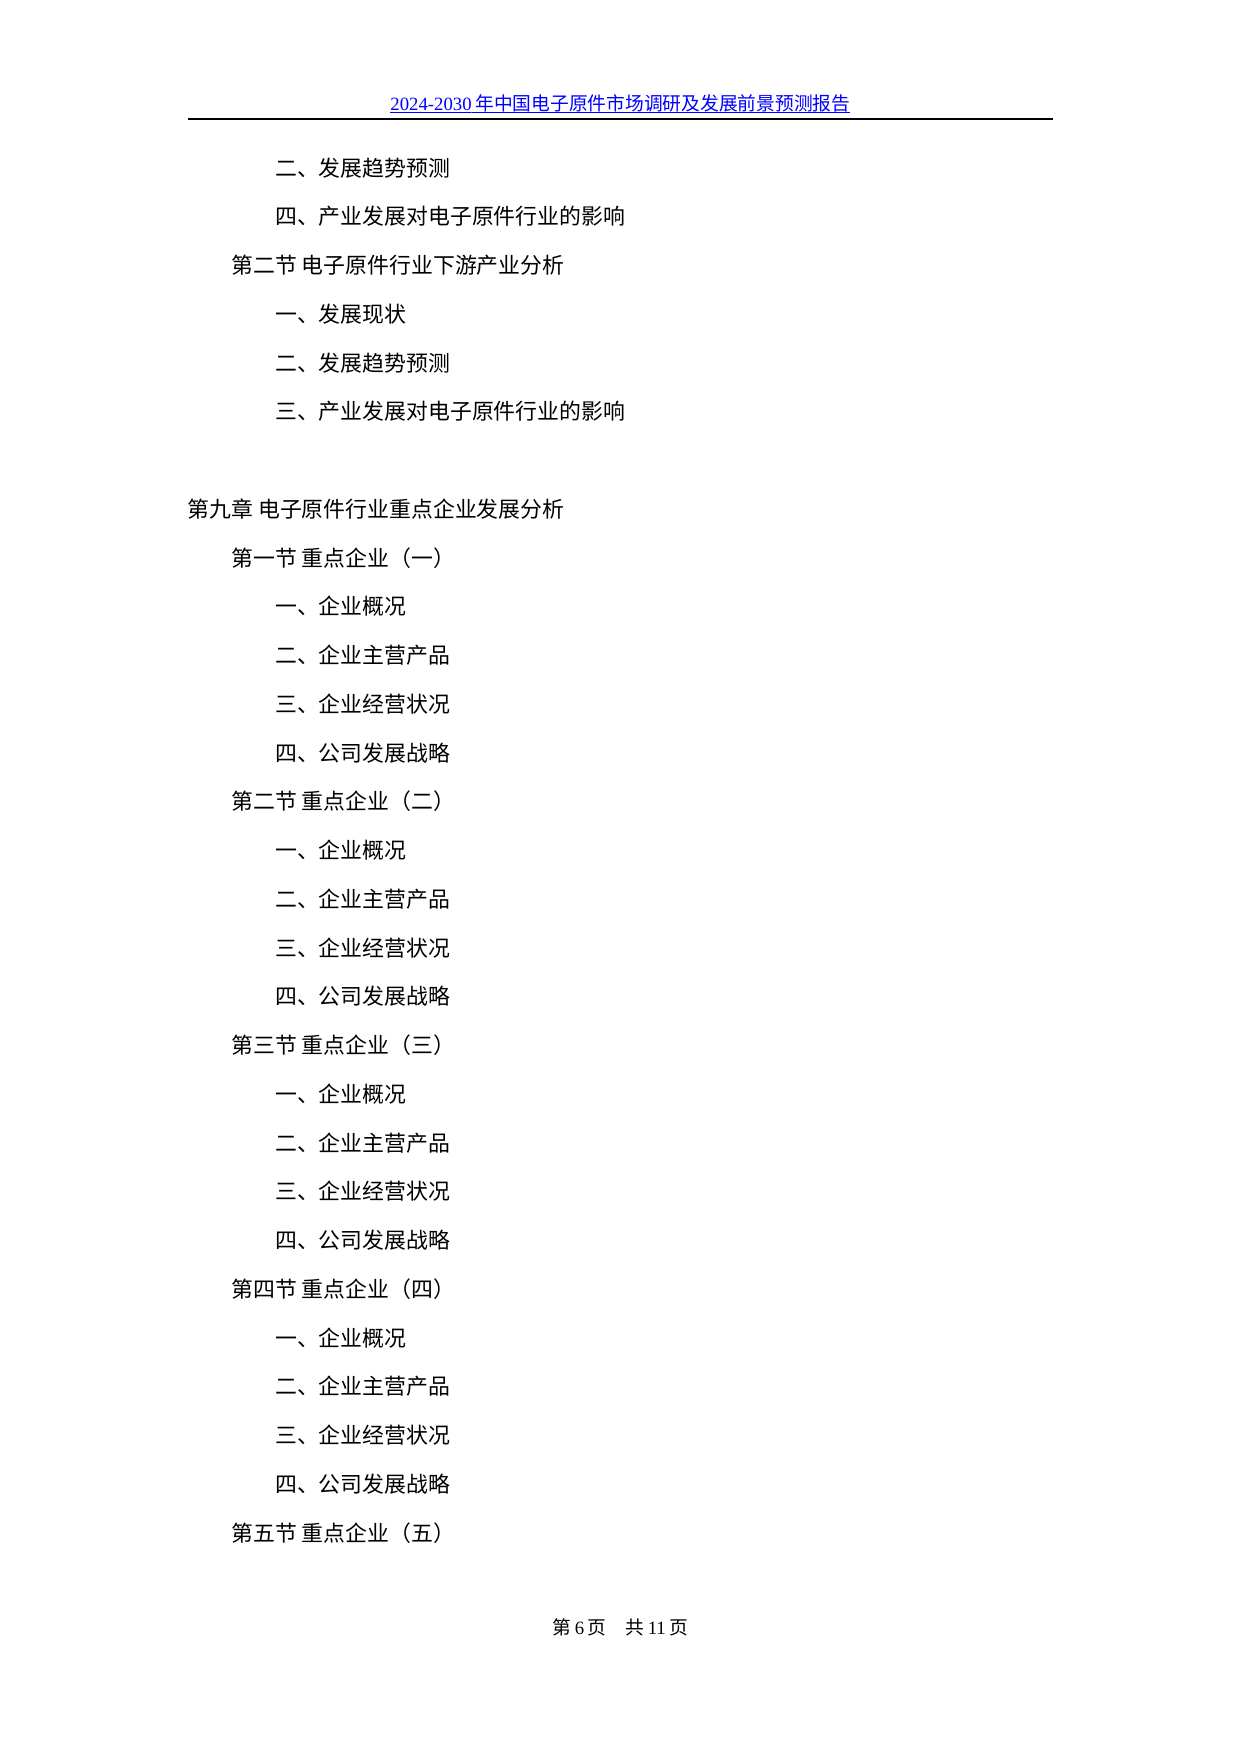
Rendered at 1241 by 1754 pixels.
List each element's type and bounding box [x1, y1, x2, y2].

text [187, 150, 1053, 1548]
